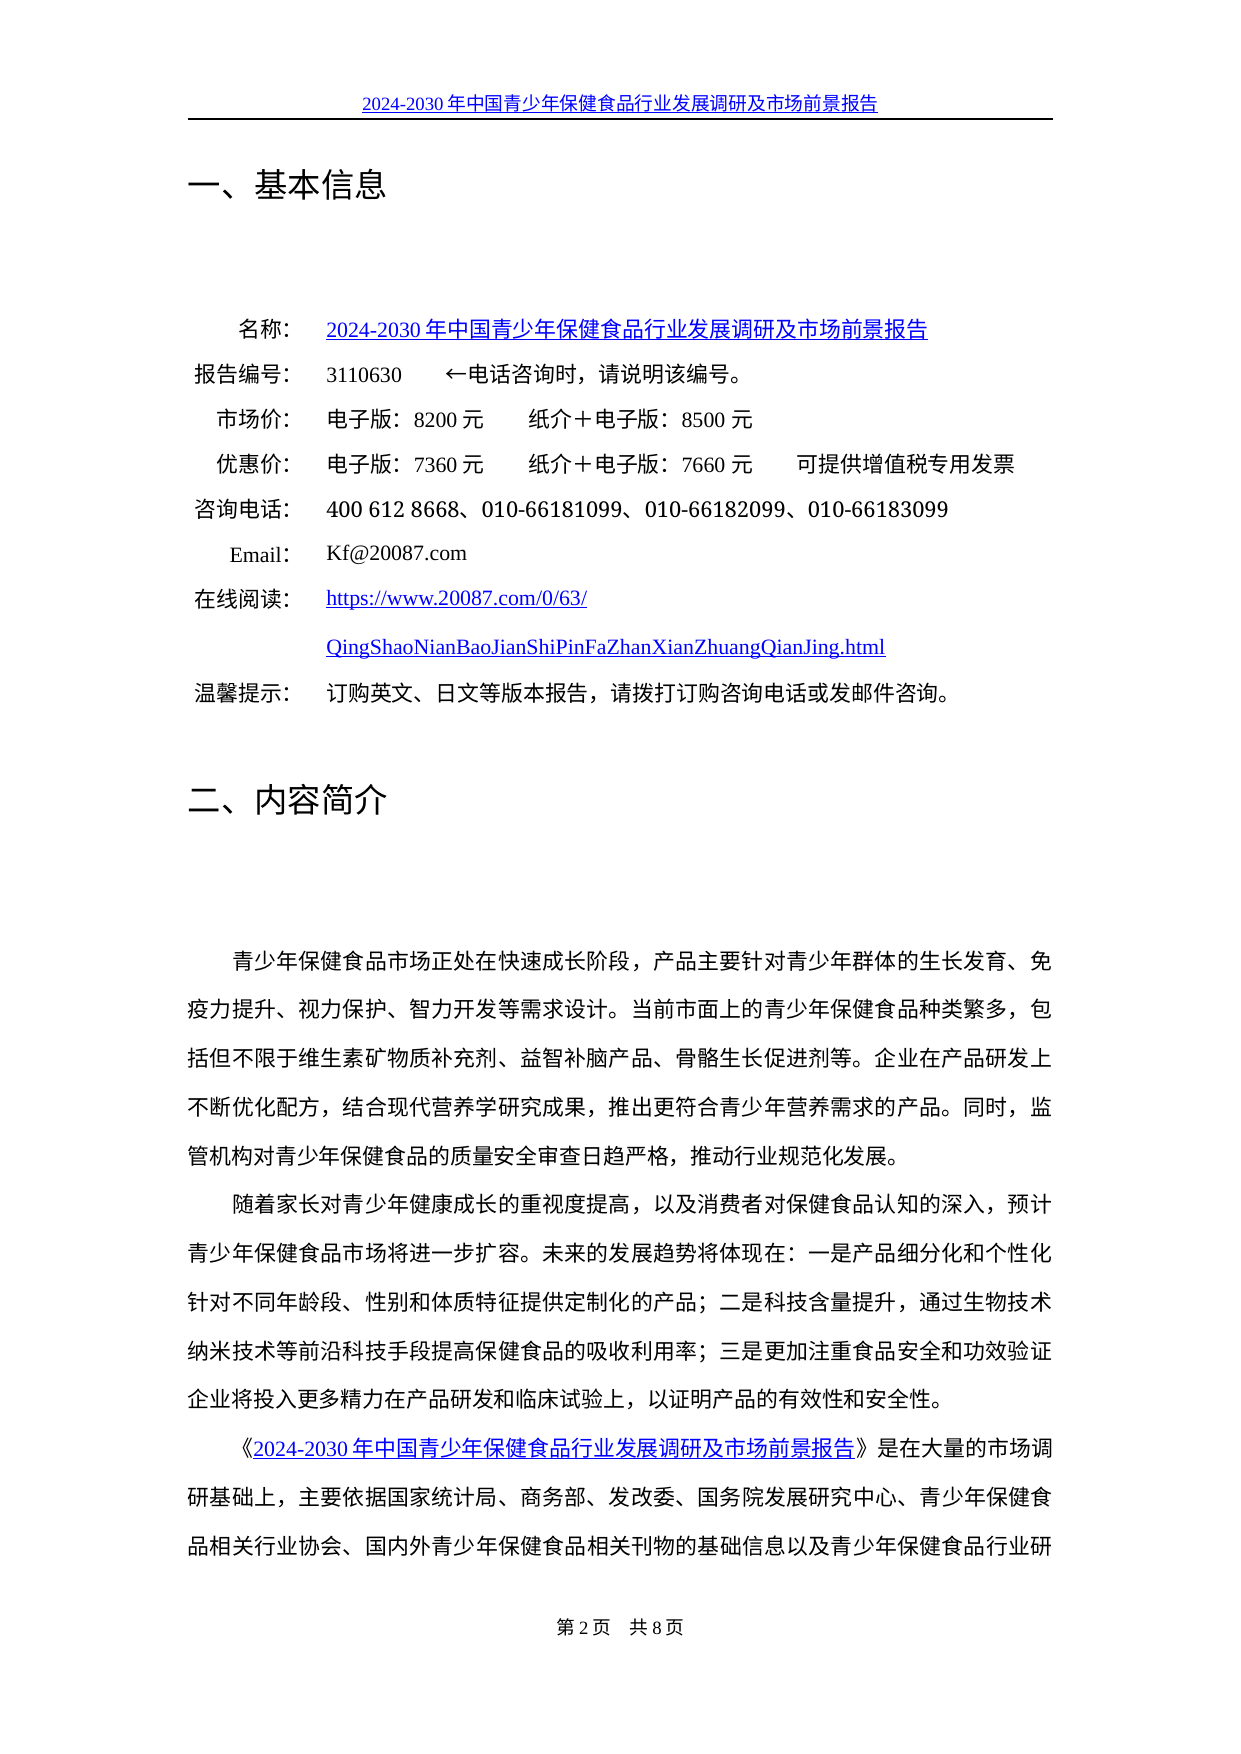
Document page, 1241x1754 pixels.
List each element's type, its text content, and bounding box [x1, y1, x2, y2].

table_cell 咨询电话： [167, 492, 315, 537]
table_header 名称： [167, 312, 315, 357]
table_cell 电子版：7360 元 纸介＋电子版：7660 元 可提供增值税专用发票 [315, 447, 1073, 492]
title 二、内容简介 [187, 766, 1053, 831]
table_cell 电子版：8200 元 纸介＋电子版：8500 元 [315, 402, 1073, 447]
table_cell 报告编号： [167, 357, 315, 402]
table_cell 400 612 8668、010-66181099、010-66182099、010-66183099 [315, 492, 1073, 537]
table_header 2024-2030年中国青少年保健食品行业发展调研及市场前景报告 [315, 312, 1073, 357]
table_cell Email： [167, 537, 315, 582]
table_cell [315, 582, 1073, 675]
title 一、基本信息 [187, 150, 1053, 215]
table_cell 优惠价： [167, 447, 315, 492]
table_cell 温馨提示： [167, 675, 315, 720]
table_cell 3110630 ←电话咨询时，请说明该编号。 [315, 357, 1073, 402]
table_cell 在线阅读： [167, 582, 315, 675]
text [187, 943, 1053, 1561]
table_cell 订购英文、日文等版本报告，请拨打订购咨询电话或发邮件咨询。 [315, 675, 1073, 720]
table_cell Kf@20087.com [315, 537, 1073, 582]
table_cell 市场价： [167, 402, 315, 447]
